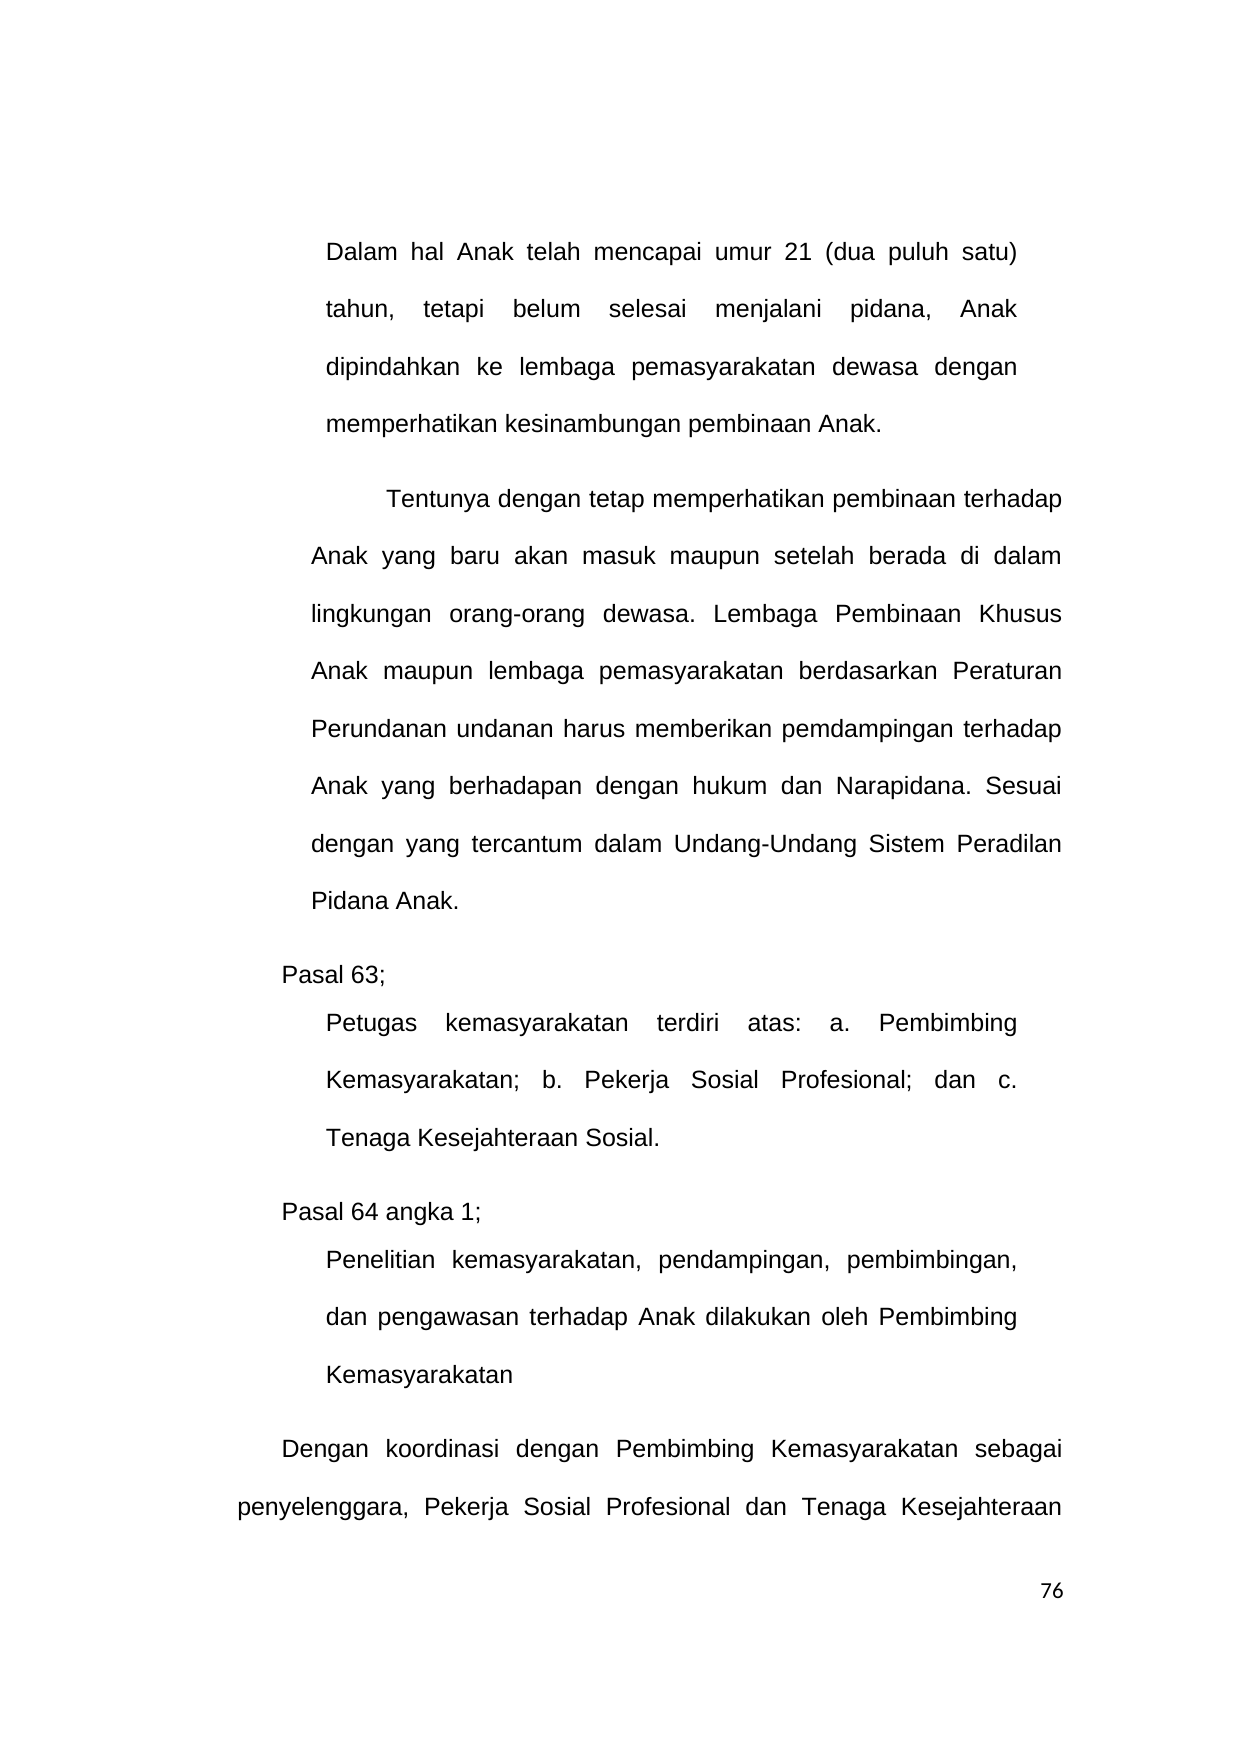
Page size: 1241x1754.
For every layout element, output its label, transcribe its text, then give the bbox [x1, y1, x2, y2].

text Tentunya dengan tetap memperhatikan pembinaan terhadap Anak yang baru akan masuk maupun setelah berada di dalam lingkungan orang-orang dewasa. Lembaga Pembinaan Khusus Anak maupun lembaga pemasyarakatan berdasarkan Peraturan Perundanan undanan harus memberikan pemdampingan terhadap Anak yang berhadapan dengan hukum dan Narapidana. Sesuai dengan yang tercantum dalam Undang-Undang Sistem Peradilan Pidana Anak. [311, 484, 1063, 915]
text Penelitian kemasyarakatan, pendampingan, pembimbingan, dan pengawasan terhadap Anak dilakukan oleh Pembimbing Kemasyarakatan [326, 1245, 1018, 1389]
text Pasal 63; [237, 960, 1063, 989]
text Petugas kemasyarakatan terdiri atas: a. Pembimbing Kemasyarakatan; b. Pekerja Sosial Profesional; dan c. Tenaga Kesejahteraan Sosial. [326, 1008, 1018, 1152]
text Pasal 64 angka 1; [281, 1197, 1063, 1226]
text Dalam hal Anak telah mencapai umur 21 (dua puluh satu) tahun, tetapi belum selesai menjalani pidana, Anak dipindahkan ke lembaga pemasyarakatan dewasa dengan memperhatikan kesinambungan pembinaan Anak. [326, 237, 1018, 438]
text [237, 1434, 1063, 1520]
